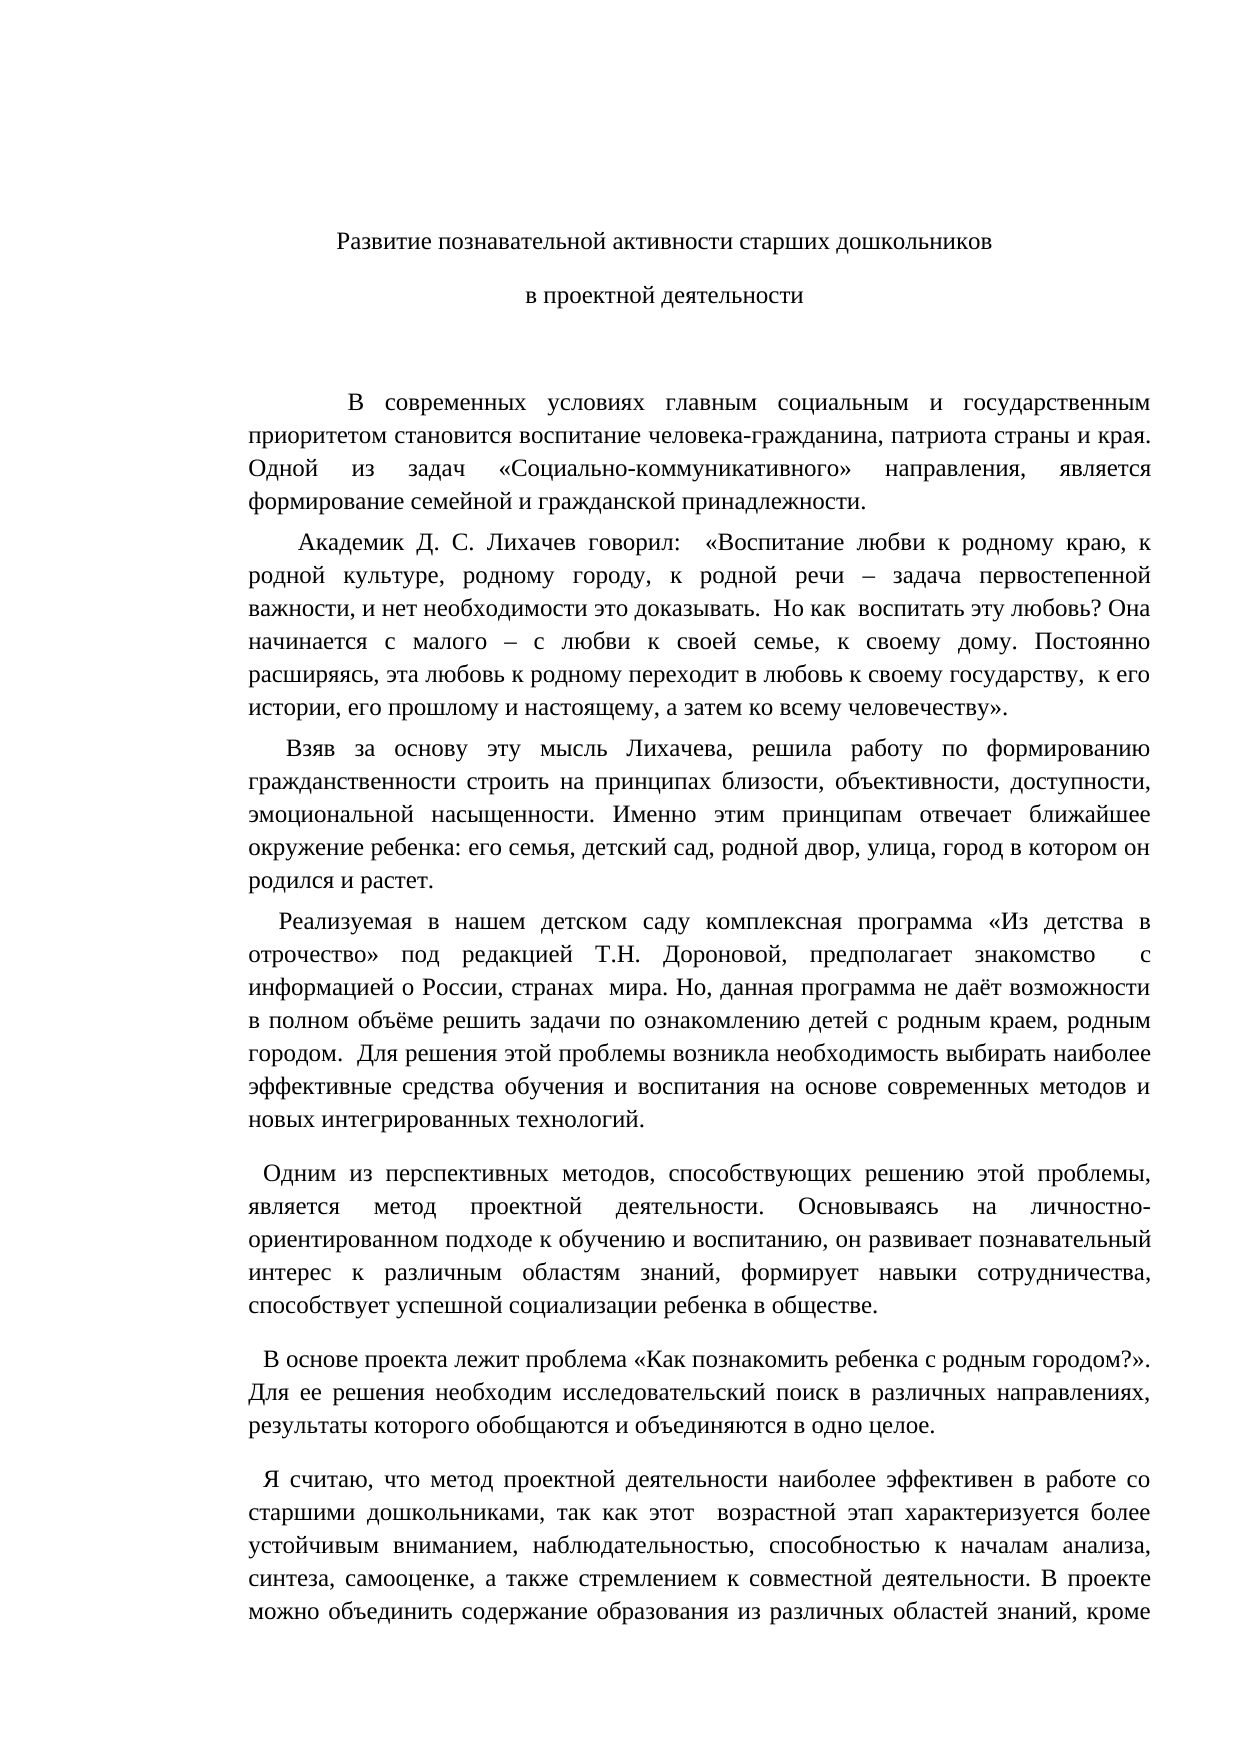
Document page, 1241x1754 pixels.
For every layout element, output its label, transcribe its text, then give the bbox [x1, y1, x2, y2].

text Взяв за основу эту мысль Лихачева, решила работу по формированию гражданственности строить на принципах близости, объективности, доступности, эмоциональной насыщенности. Именно этим принципам отвечает ближайшее окружение ребенка: его семья, детский сад, родной двор, улица, город в котором он родился и растет. [248, 733, 1152, 894]
text Развитие познавательной активности старших дошкольников [177, 226, 1152, 254]
text В основе проекта лежит проблема «Как познакомить ребенка с родным городом?». Для ее решения необходим исследовательский поиск в различных направлениях, результаты которого обобщаются и объединяются в одно целое. [248, 1344, 1152, 1439]
text Одним из перспективных методов, способствующих решению этой проблемы, является метод проектной деятельности. Основываясь на личностно-ориентированном подходе к обучению и воспитанию, он развивает познавательный интерес к различным областям знаний, формирует навыки сотрудничества, способствует успешной социализации ребенка в обществе. [248, 1158, 1152, 1319]
text В современных условиях главным социальным и государственным приоритетом становится воспитание человека-гражданина, патриота страны и края. Одной из задач «Социально-коммуникативного» направления, является формирование семейной и гражданской принадлежности. [248, 387, 1152, 515]
text в проектной деятельности [177, 280, 1152, 308]
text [248, 1464, 1152, 1625]
text Академик Д. С. Лихачев говорил: «Воспитание любви к родному краю, к родной культуре, родному городу, к родной речи – задача первостепенной важности, и нет необходимости это доказывать. Но как воспитать эту любовь? Она начинается с малого – с любви к своей семье, к своему дому. Постоянно расширяясь, эта любовь к родному переходит в любовь к своему государству, к его истории, его прошлому и настоящему, а затем ко всему человечеству». [248, 527, 1152, 721]
text Реализуемая в нашем детском саду комплексная программа «Из детства в отрочество» под редакцией Т.Н. Дороновой, предполагает знакомство с информацией о России, странах мира. Но, данная программа не даёт возможности в полном объёме решить задачи по ознакомлению детей с родным краем, родным городом. Для решения этой проблемы возникла необходимость выбирать наиболее эффективные средства обучения и воспитания на основе современных методов и новых интегрированных технологий. [248, 906, 1152, 1133]
